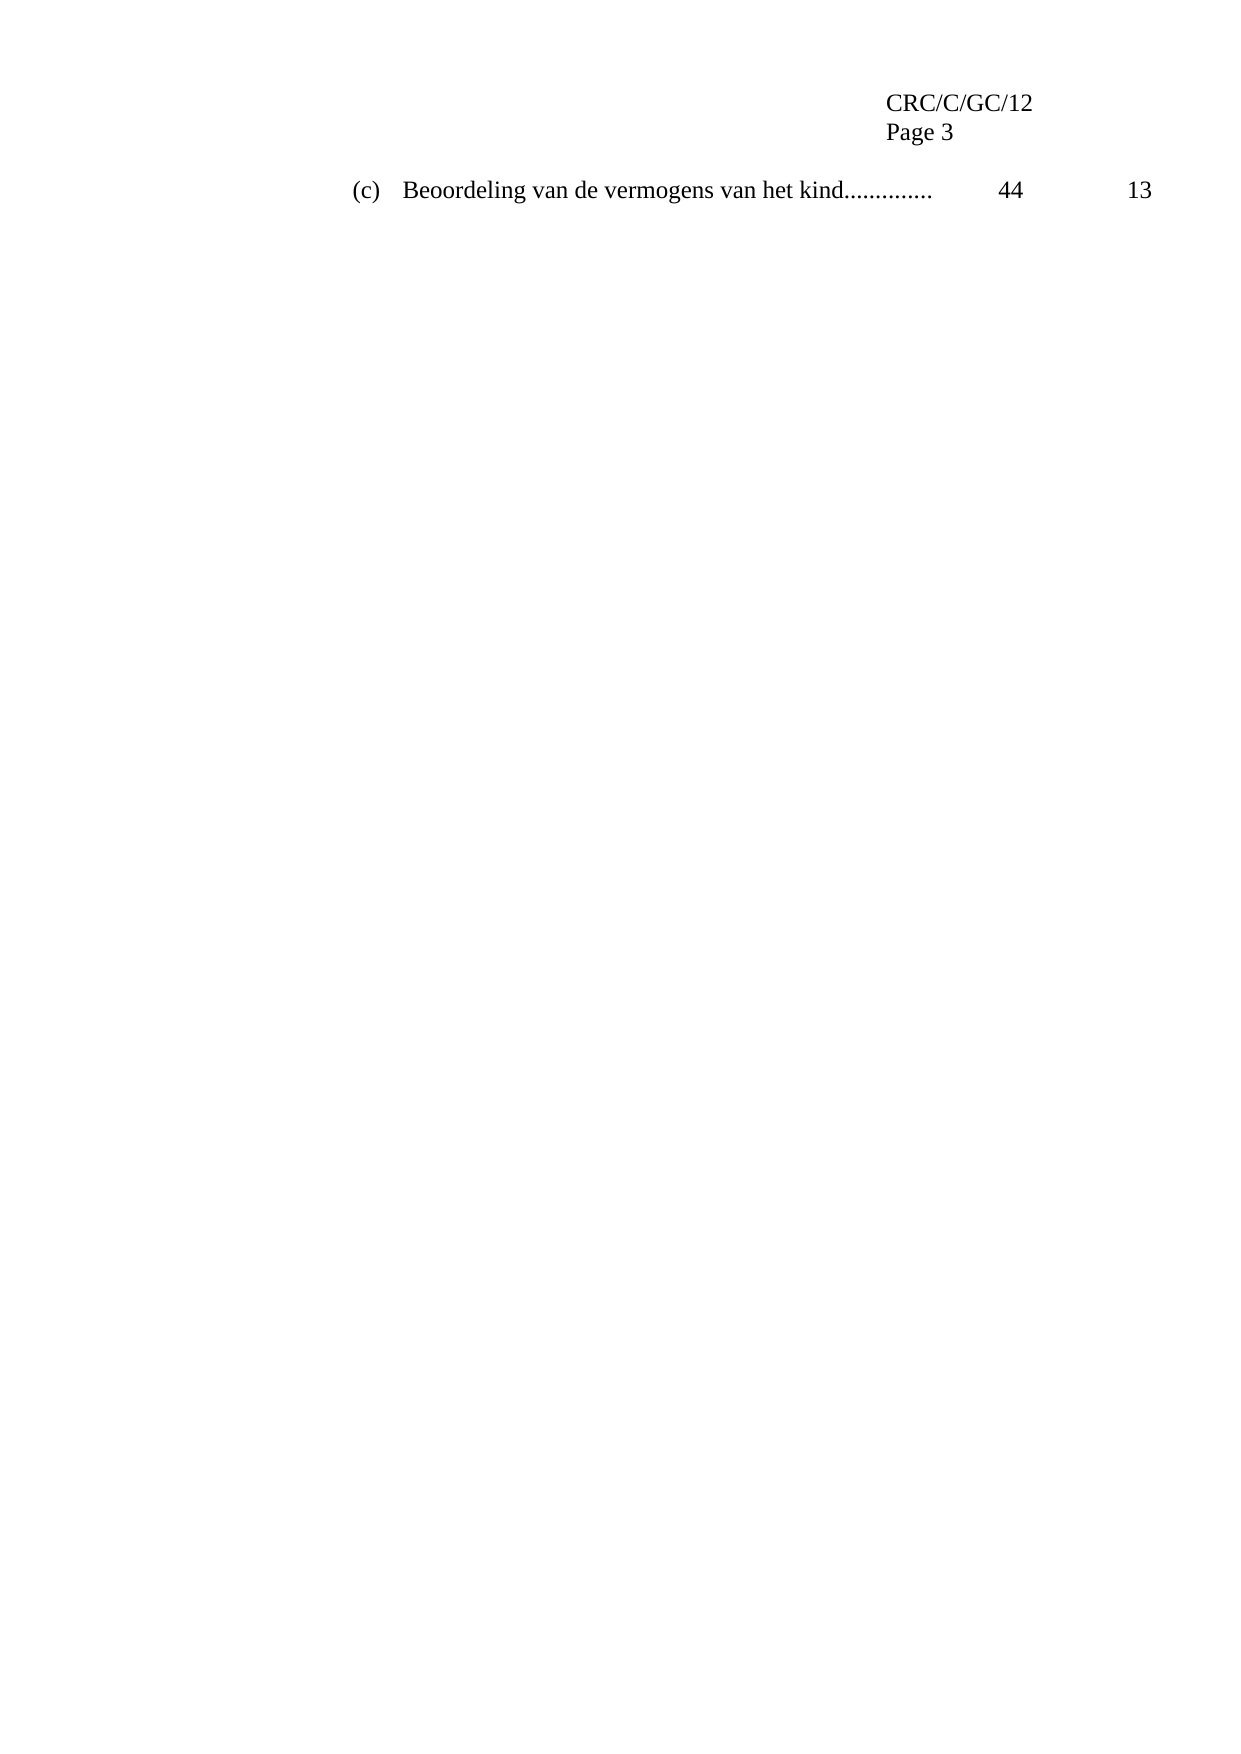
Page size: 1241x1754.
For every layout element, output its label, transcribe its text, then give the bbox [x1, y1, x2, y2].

text (c) Beoordeling van de vermogens van het kind 44 13 [177, 175, 1152, 203]
